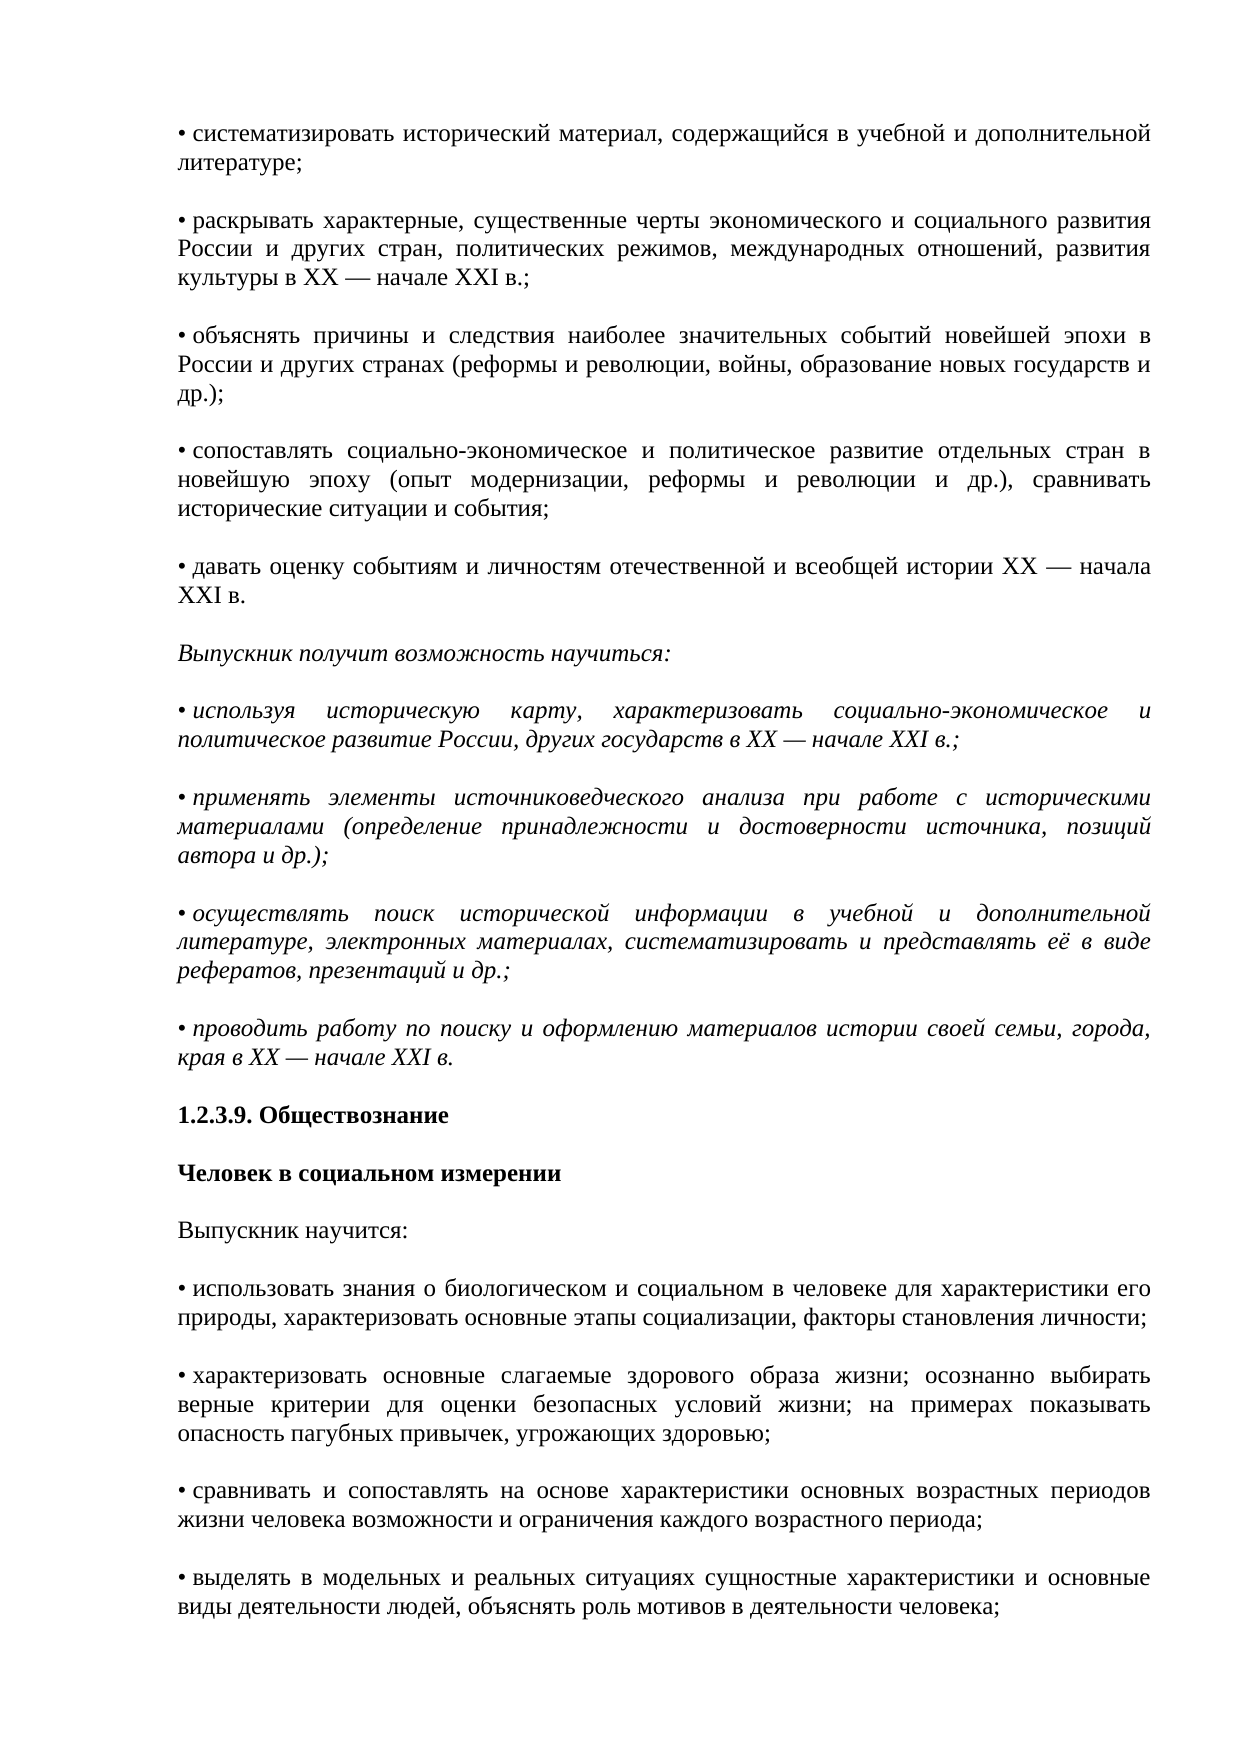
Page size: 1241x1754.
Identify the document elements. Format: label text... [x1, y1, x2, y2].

text • раскрывать характерные, существенные черты экономического и социального развития России и других стран, политических режимов, международных отношений, развития культуры в ХХ — начале XXI в.; [177, 205, 1152, 291]
text 1.2.3.9. Обществознание [177, 1100, 1152, 1128]
text Выпускник получит возможность научиться: [177, 638, 1152, 666]
text • объяснять причины и следствия наиболее значительных событий новейшей эпохи в России и других странах (реформы и революции, войны, образование новых государств и др.); [177, 320, 1152, 406]
text • сопоставлять социально-экономическое и политическое развитие отдельных стран в новейшую эпоху (опыт модернизации, реформы и революции и др.), сравнивать исторические ситуации и события; [177, 436, 1152, 522]
text • осуществлять поиск исторической информации в учебной и дополнительной литературе, электронных материалах, систематизировать и представлять её в виде рефератов, презентаций и др.; [177, 898, 1152, 984]
text Выпускник научится: [177, 1216, 1152, 1244]
text • давать оценку событиям и личностям отечественной и всеобщей истории ХХ — начала XXI в. [177, 551, 1152, 608]
text • использовать знания о биологическом и социальном в человеке для характеристики его природы, характеризовать основные этапы социализации, факторы становления личности; [177, 1273, 1152, 1331]
text • характеризовать основные слагаемые здорового образа жизни; осознанно выбирать верные критерии для оценки безопасных условий жизни; на примерах показывать опасность пагубных привычек, угрожающих здоровью; [177, 1360, 1152, 1446]
text • систематизировать исторический материал, содержащийся в учебной и дополнительной литературе; [177, 118, 1152, 176]
text • выделять в модельных и реальных ситуациях сущностные характеристики и основные виды деятельности людей, объяснять роль мотивов в деятельности человека; [177, 1562, 1152, 1620]
text • проводить работу по поиску и оформлению материалов истории своей семьи, города, края в ХХ — начале XXI в. [177, 1013, 1152, 1071]
text • сравнивать и сопоставлять на основе характеристики основных возрастных периодов жизни человека возможности и ограничения каждого возрастного периода; [177, 1476, 1152, 1533]
text • применять элементы источниковедческого анализа при работе с историческими материалами (определение принадлежности и достоверности источника, позиций автора и др.); [177, 782, 1152, 868]
text • используя историческую карту, характеризовать социально-экономическое и политическое развитие России, других государств в ХХ — начале XXI в.; [177, 696, 1152, 753]
text Человек в социальном измерении [177, 1158, 1152, 1186]
